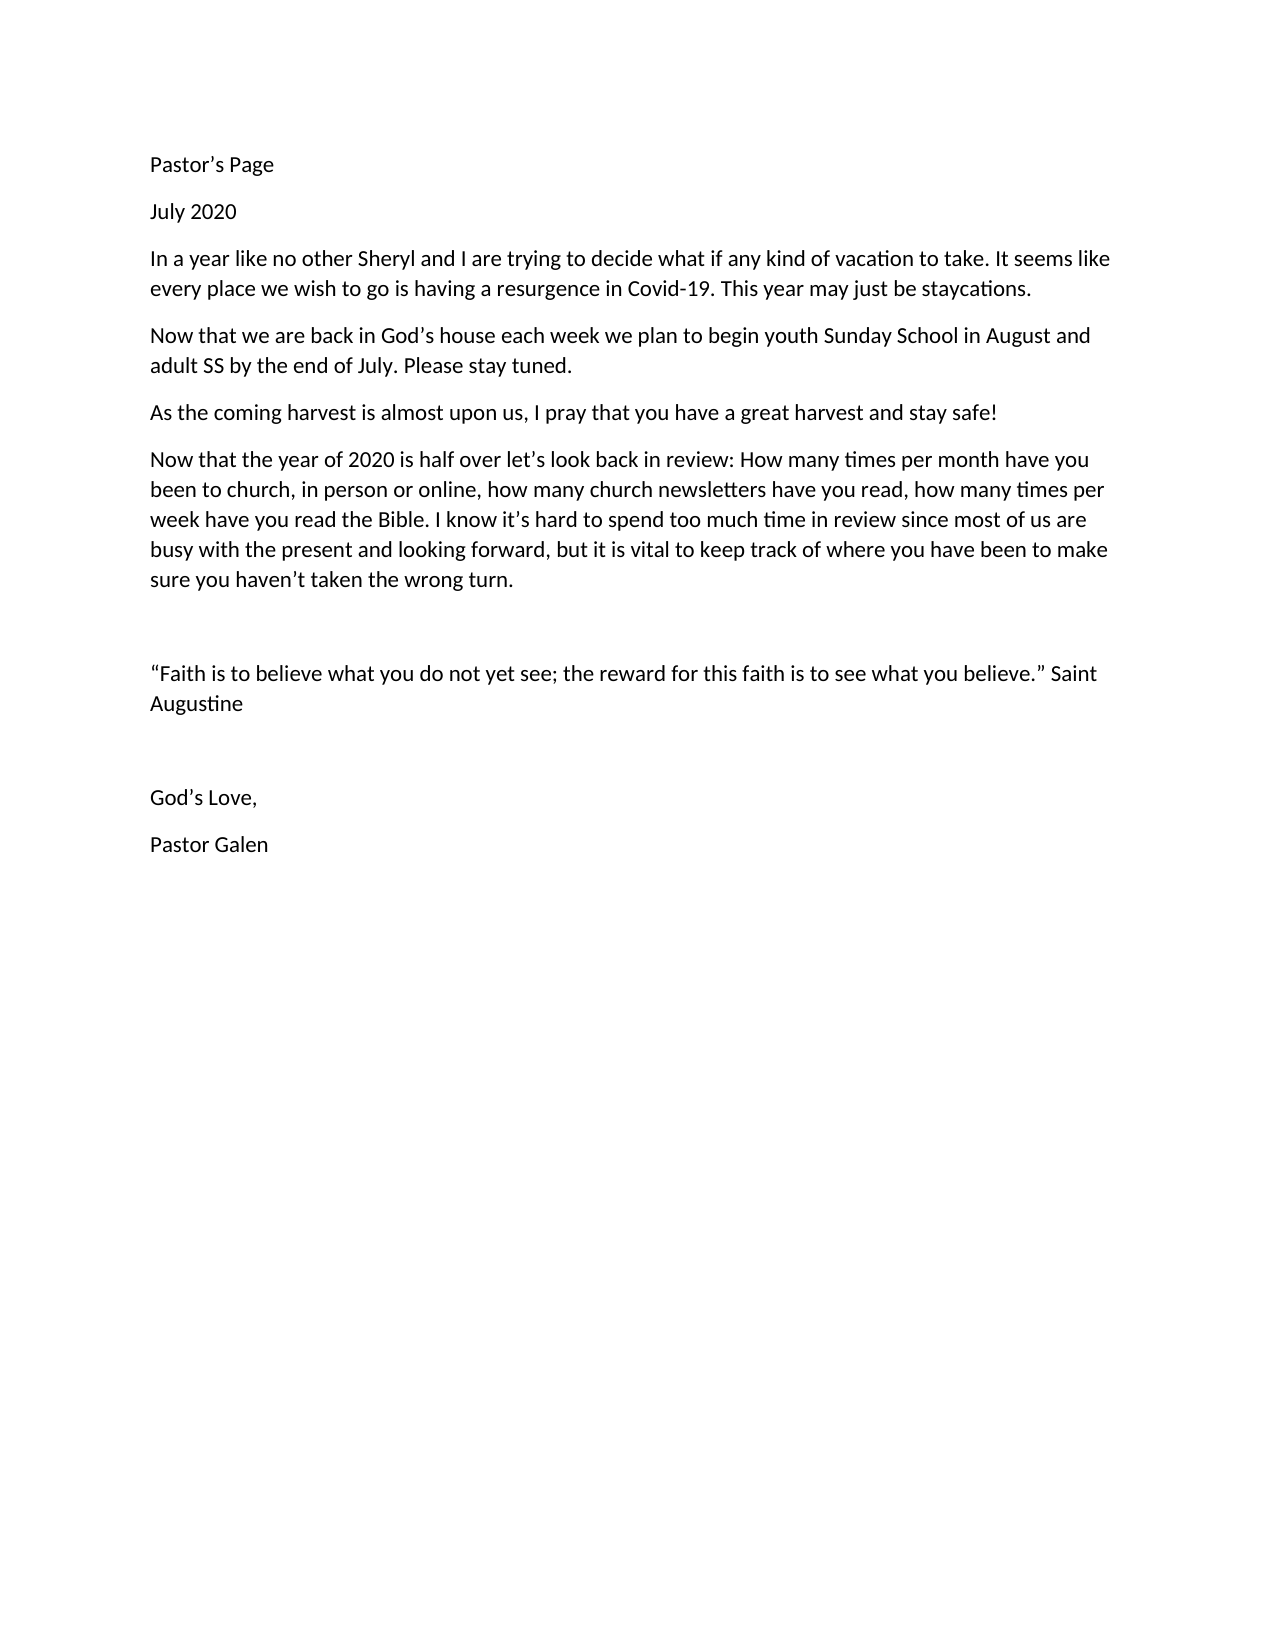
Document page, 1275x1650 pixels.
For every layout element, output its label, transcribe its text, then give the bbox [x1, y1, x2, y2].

text “Faith is to believe what you do not yet see; the reward for this faith is to see what you believe.” Saint Augustine [150, 659, 1125, 718]
text In a year like no other Sheryl and I are trying to decide what if any kind of vacation to take. It seems like every place we wish to go is having a resurgence in Covid-19. This year may just be staycations. [150, 244, 1125, 302]
text Now that the year of 2020 is half over let’s look back in review: How many times per month have you been to church, in person or online, how many church newsletters have you read, how many times per week have you read the Bible. I know it’s hard to spend too much time in review since most of us are busy with the present and looking forward, but it is vital to keep track of where you have been to make sure you haven’t taken the wrong turn. [150, 445, 1125, 594]
text As the coming harvest is almost upon us, I pray that you have a great harvest and stay safe! [150, 398, 1125, 426]
text Pastor Galen [150, 830, 1125, 858]
text Pastor’s Page [150, 150, 1125, 178]
text God’s Love, [150, 783, 1125, 811]
text July 2020 [150, 197, 1125, 225]
text Now that we are back in God’s house each week we plan to begin youth Sunday School in August and adult SS by the end of July. Please stay tuned. [150, 321, 1125, 379]
